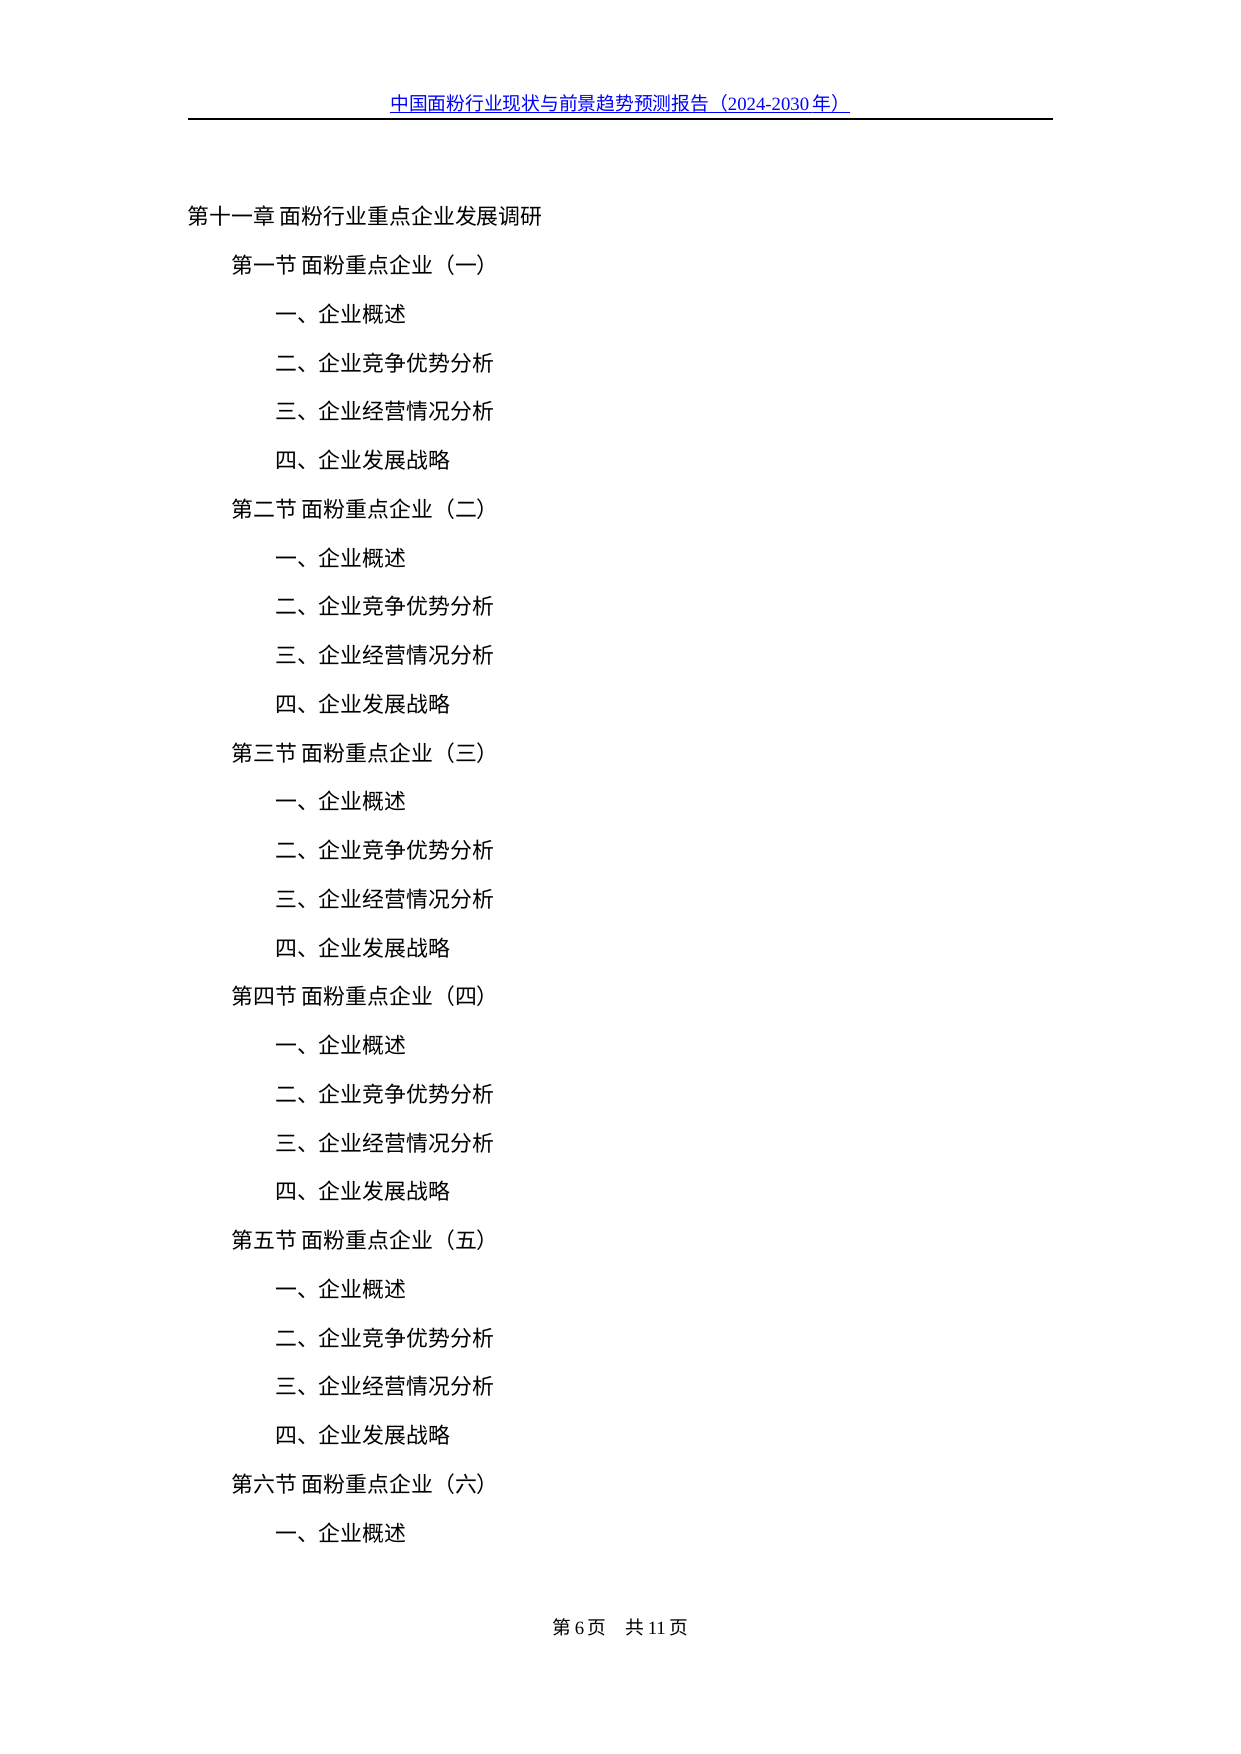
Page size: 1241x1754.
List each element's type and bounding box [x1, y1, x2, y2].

text [187, 150, 1053, 1548]
